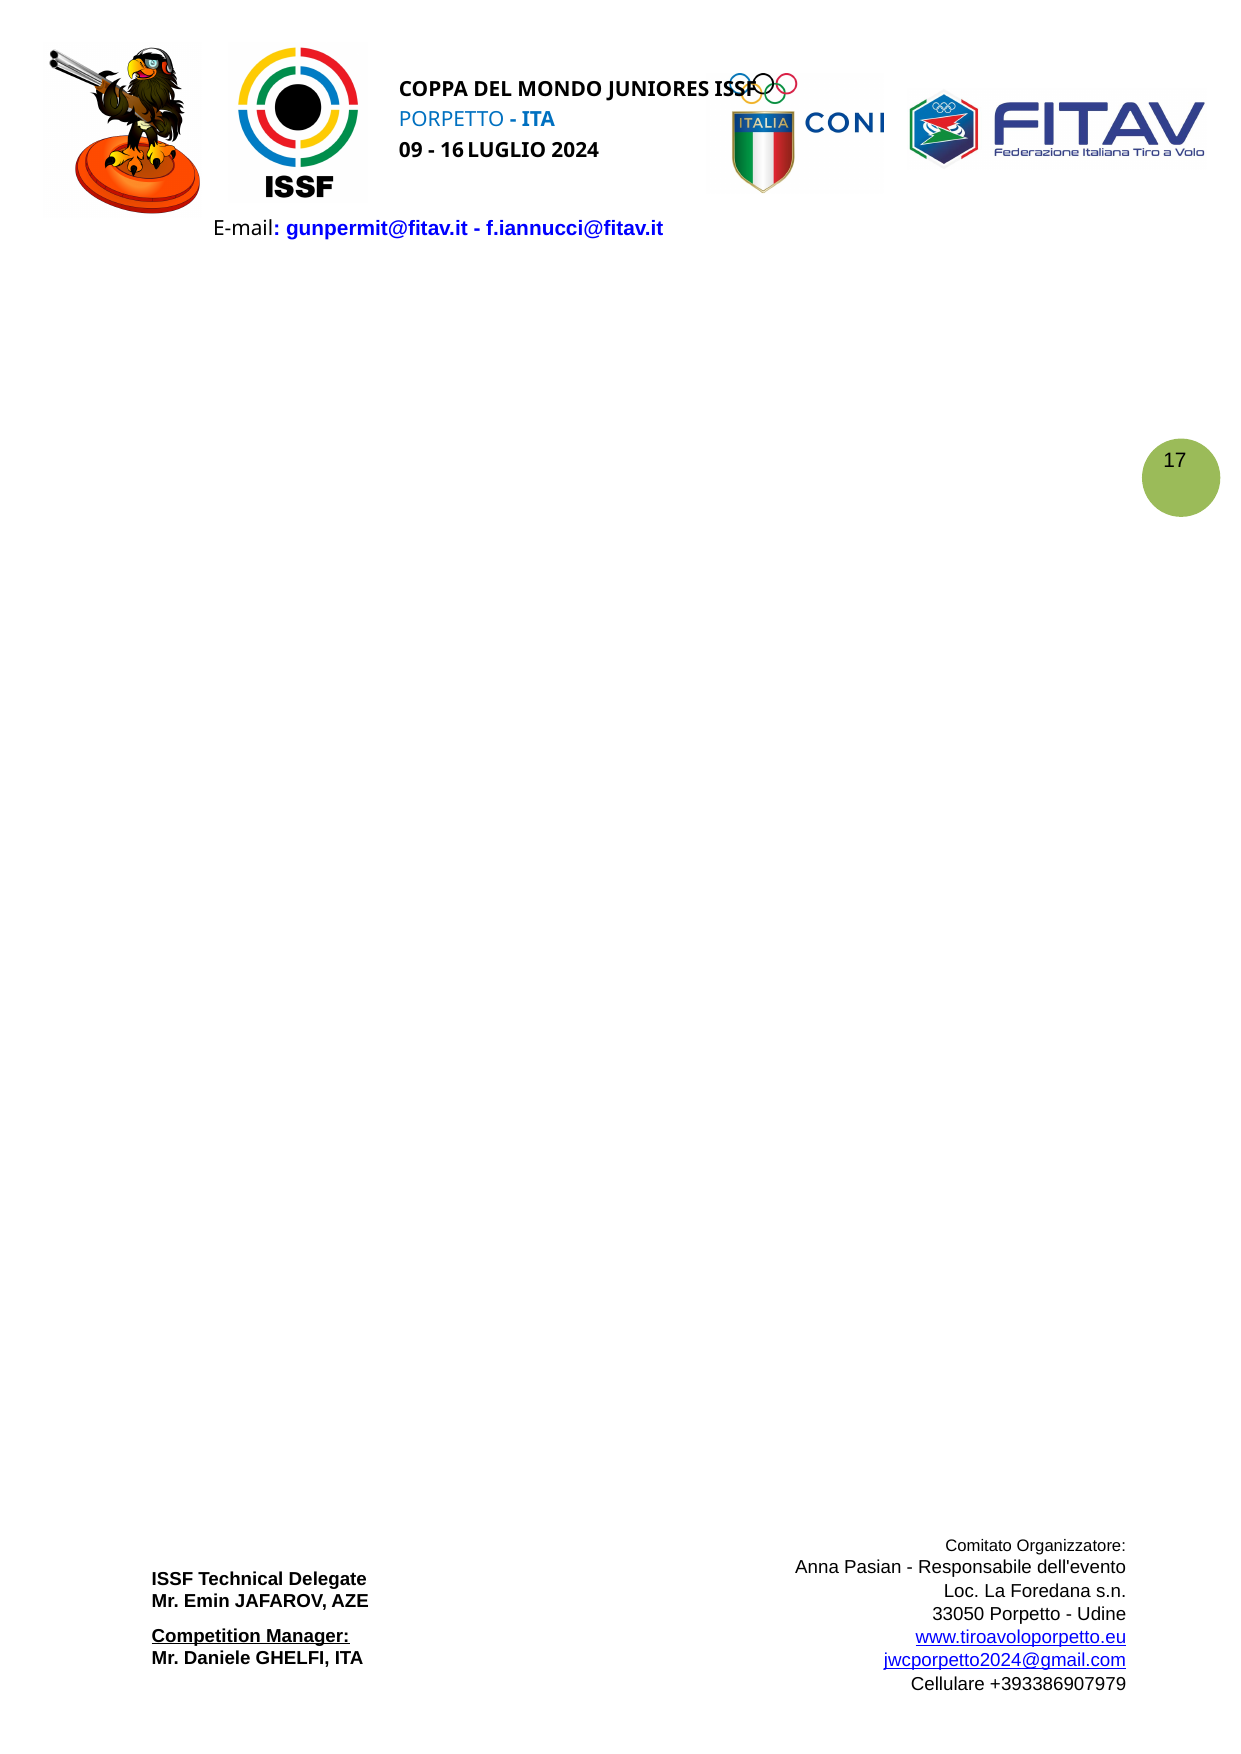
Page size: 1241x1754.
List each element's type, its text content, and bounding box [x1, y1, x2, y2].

picture [43, 42, 202, 218]
picture [706, 73, 884, 194]
text E-mail: gunpermit@fitav.it - f.iannucci@fitav.it [144, 213, 1095, 242]
picture [228, 42, 368, 203]
picture [907, 88, 1207, 170]
